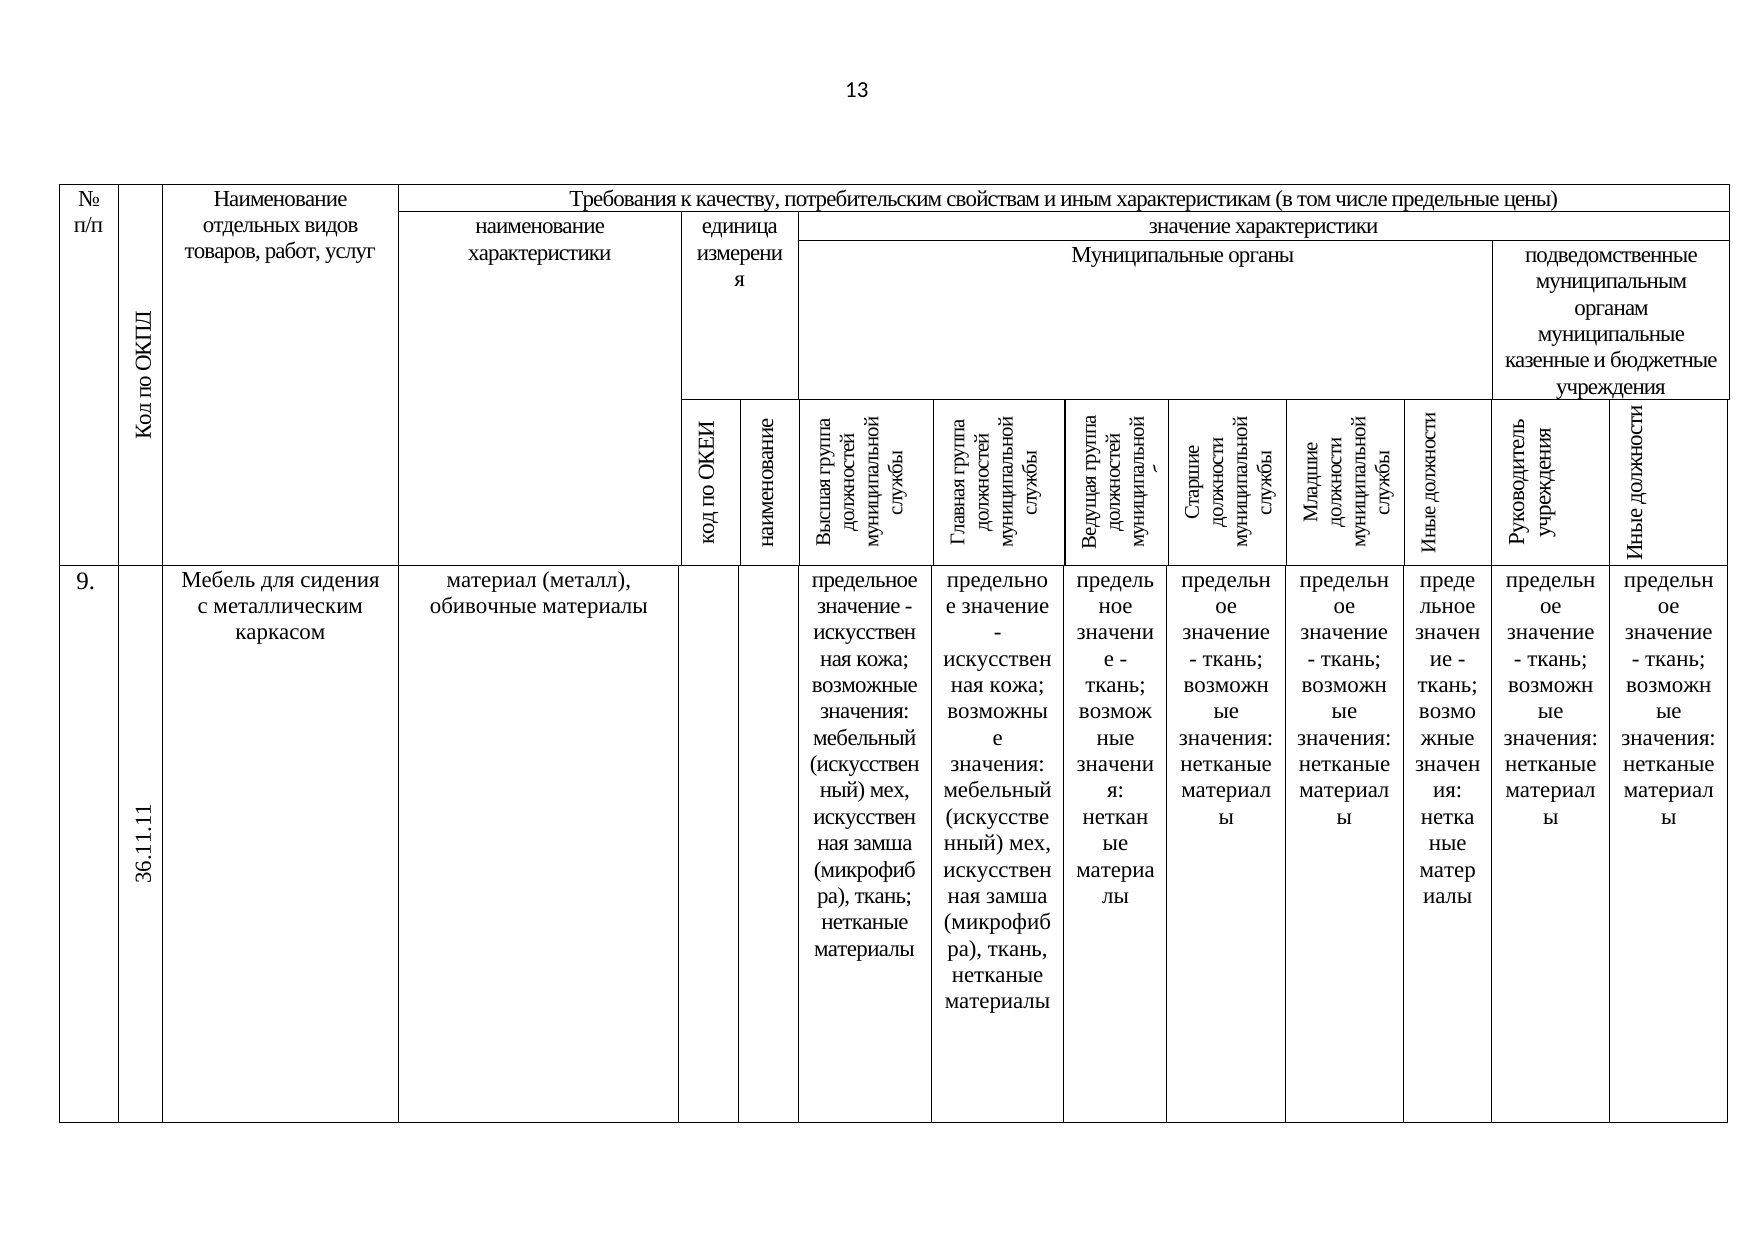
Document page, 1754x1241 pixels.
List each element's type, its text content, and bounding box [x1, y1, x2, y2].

table_cell Мебель для сидения с металлическим каркасом [163, 566, 398, 1122]
table_cell предельное значение - ткань; возможные значения: нетканые материалы [1286, 566, 1403, 1122]
table_header Наименование отдельных видов товаров, работ, услуг [163, 185, 398, 565]
table_header Код по ОКПД [119, 185, 162, 565]
table_cell предельное значение - ткань; возможные значения: нетканые материалы [1167, 566, 1285, 1122]
table_cell предельное значение - ткань; возможные значения: нетканые материалы [1064, 566, 1166, 1122]
table_cell подведомственные муниципальным органам муниципальные казенные и бюджетные учреждения [1493, 241, 1729, 399]
table_cell предельное значение - ткань; возможные значения: нетканые материалы [1492, 566, 1609, 1122]
table_cell предельное значение - ткань; возможные значения: нетканые материалы [1610, 566, 1727, 1122]
table_cell Руководитель учреждения [1492, 400, 1609, 565]
table_cell наименование [741, 400, 799, 565]
table_cell материал (металл), обивочные материалы [399, 566, 678, 1122]
table_cell [60, 566, 118, 1122]
table_cell [679, 566, 738, 1122]
table_cell Главная группа должностей муниципальной службы [934, 400, 1064, 565]
table_cell единица измерения [682, 212, 798, 399]
table_cell наименование характеристики [399, 212, 681, 565]
table_cell Иные должности [1405, 400, 1491, 565]
table_cell Муниципальные органы [799, 241, 1492, 399]
table_cell предельное значение - ткань; возможные значения: нетканые материалы [1404, 566, 1491, 1122]
table_cell предельное значение - искусственная кожа; возможные значения: мебельный (искусственный) мех, искусственная замша (микрофибра), ткань, нетканые материалы [932, 566, 1063, 1122]
table_cell Высшая группа должностей муниципальной службы [800, 400, 933, 565]
table_header Требования к качеству, потребительским свойствам и иным характеристикам (в том числе предельные цены) [399, 185, 1729, 211]
table_cell Младшие должности муниципальной службы [1287, 400, 1404, 565]
table_cell код по ОКЕИ [682, 400, 740, 565]
table_cell 36.11.11 [119, 566, 162, 1122]
table_cell Иные должности [1610, 400, 1727, 565]
table_cell [739, 566, 798, 1122]
table_header № п/п [60, 185, 118, 565]
table_cell Ведущая группа должностей муниципальной службы [1066, 400, 1168, 565]
table_cell предельное значение - искусственная кожа; возможные значения: мебельный (искусственный) мех, искусственная замша (микрофибра), ткань; нетканые материалы [799, 566, 931, 1122]
table_cell значение характеристики [799, 212, 1729, 240]
table_cell Старшие должности муниципальной службы [1169, 400, 1286, 565]
